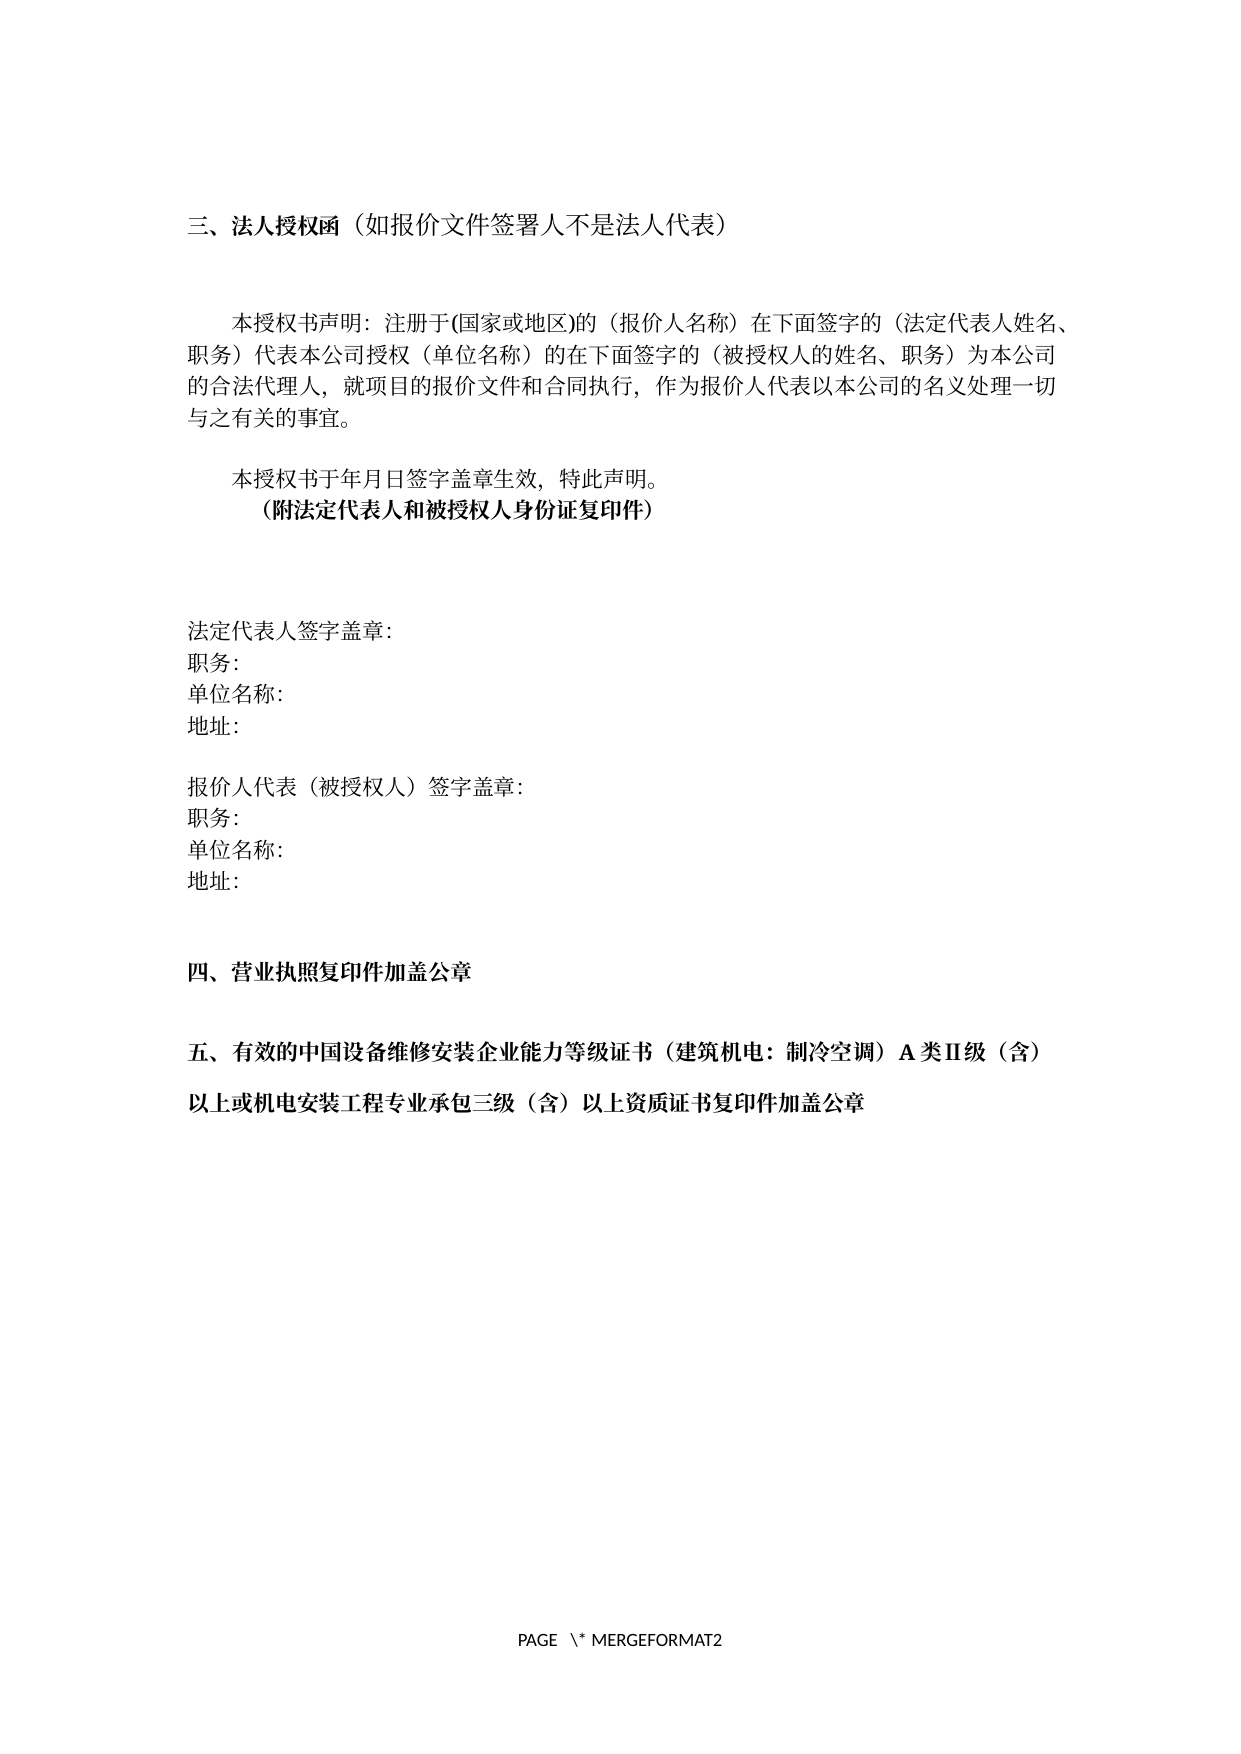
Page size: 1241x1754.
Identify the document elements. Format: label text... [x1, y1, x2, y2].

text 法定代表人签字盖章： [187, 614, 1059, 646]
text 单位名称： [187, 677, 1059, 709]
text 报价人代表（被授权人）签字盖章： [187, 770, 1059, 802]
text 地址： [187, 709, 1059, 740]
text 本授权书声明：注册于(国家或地区)的（报价人名称）在下面签字的（法定代表人姓名、职务）代表本公司授权（单位名称）的在下面签字的（被授权人的姓名、职务）为本公司的合法代理人，就项目的报价文件和合同执行，作为报价人代表以本公司的名义处理一切与之有关的事宜。 [187, 306, 1059, 432]
text 地址： [187, 864, 1059, 896]
text 单位名称： [187, 833, 1059, 864]
text 本授权书于年月日签字盖章生效，特此声明。 [187, 462, 1059, 494]
subtitle 四、营业执照复印件加盖公章 [187, 955, 1053, 987]
subtitle 五、有效的中国设备维修安装企业能力等级证书（建筑机电：制冷空调）A类Ⅱ级（含）以上或机电安装工程专业承包三级（含）以上资质证书复印件加盖公章 [187, 1035, 1053, 1118]
text 职务： [187, 646, 1059, 677]
subtitle 三、法人授权函（如报价文件签署人不是法人代表） [187, 191, 1053, 256]
text （附法定代表人和被授权人身份证复印件） [187, 494, 1059, 525]
text 职务： [187, 802, 1059, 833]
